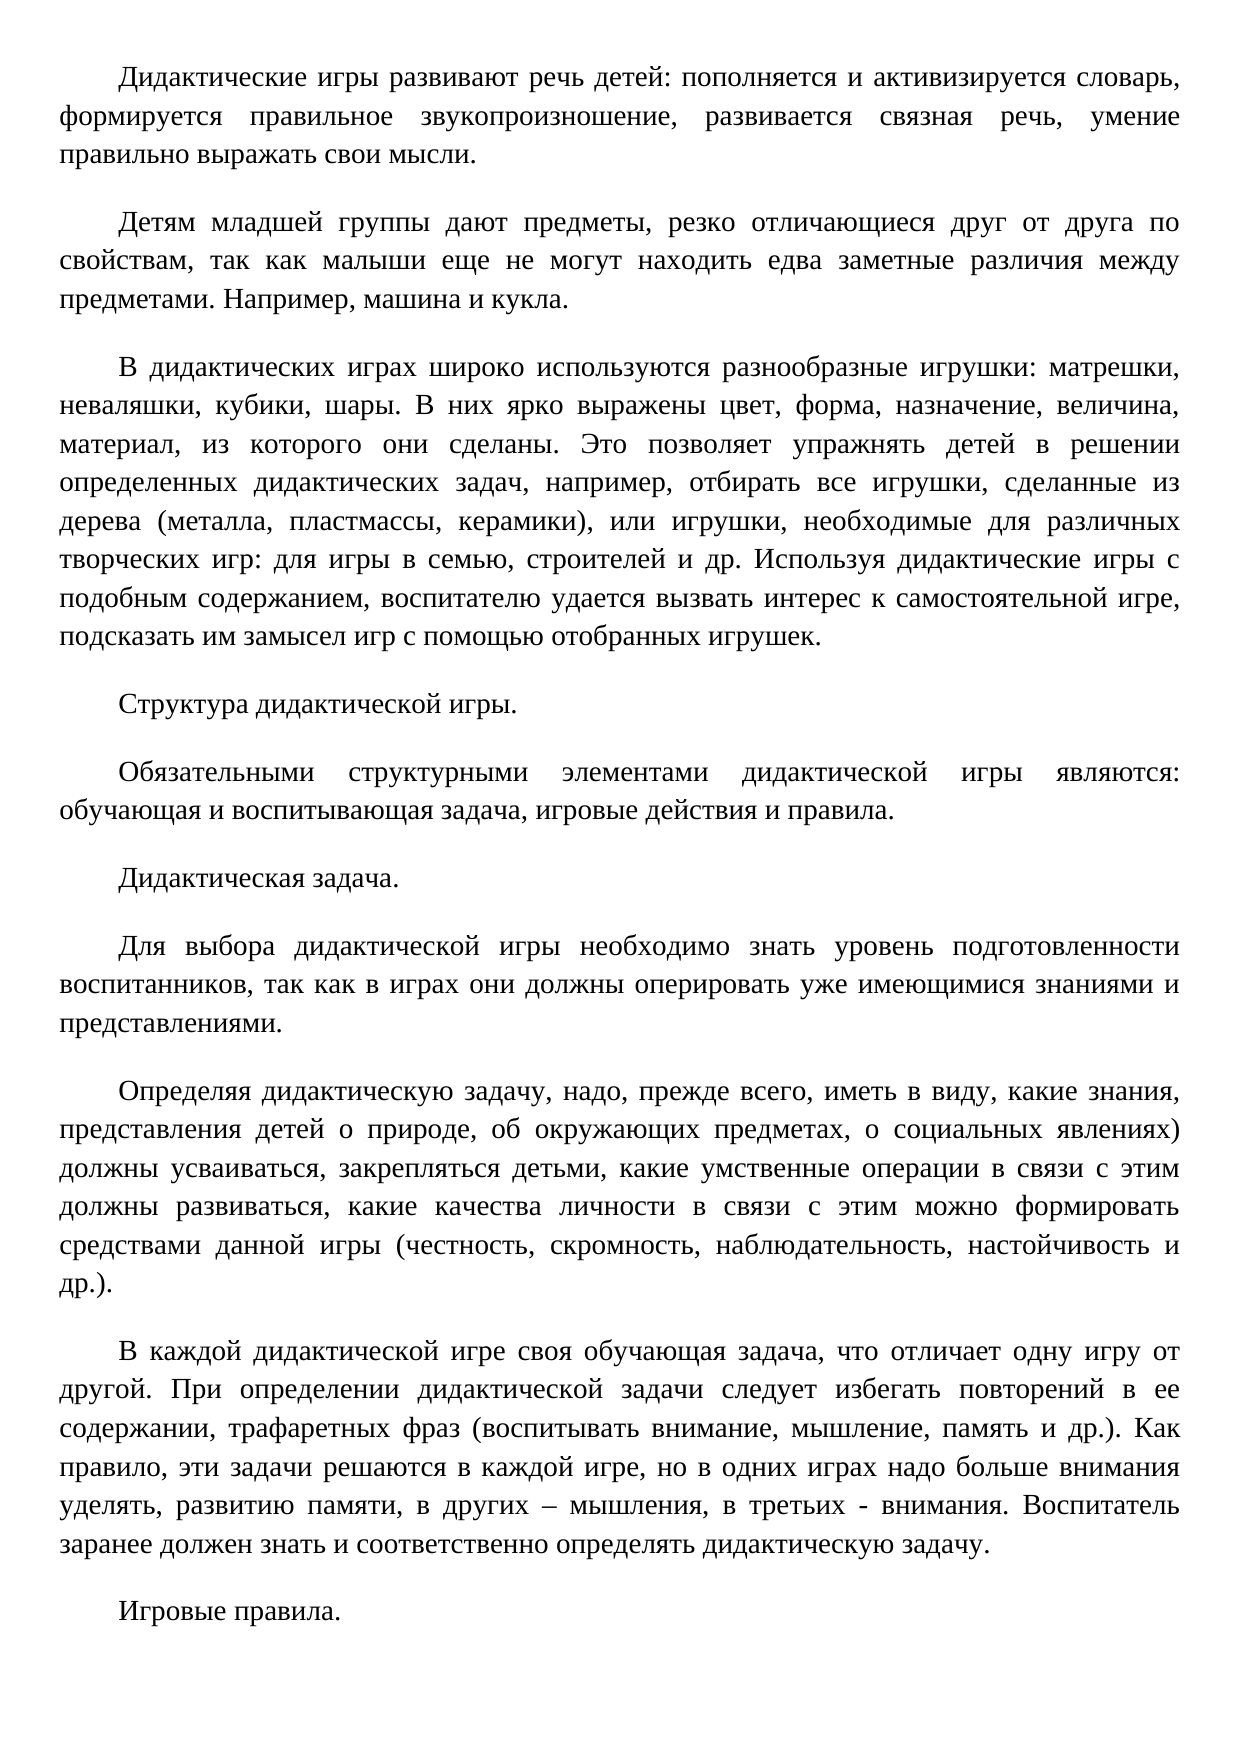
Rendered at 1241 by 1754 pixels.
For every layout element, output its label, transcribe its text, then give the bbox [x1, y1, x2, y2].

text Дидактическая задача. [59, 860, 1181, 894]
text Определяя дидактическую задачу, надо, прежде всего, иметь в виду, какие знания, представления детей о природе, об окружающих предметах, о социальных явлениях) должны усваиваться, закрепляться детьми, какие умственные операции в связи с этим должны развиваться, какие качества личности в связи с этим можно формировать средствами данной игры (честность, скромность, наблюдательность, настойчивость и др.). [59, 1073, 1181, 1299]
text Структура дидактической игры. [59, 686, 1181, 720]
text В дидактических играх широко используются разнообразные игрушки: матрешки, неваляшки, кубики, шары. В них ярко выражены цвет, форма, назначение, величина, материал, из которого они сделаны. Это позволяет упражнять детей в решении определенных дидактических задач, например, отбирать все игрушки, сделанные из дерева (металла, пластмассы, керамики), или игрушки, необходимые для различных творческих игр: для игры в семью, строителей и др. Используя дидактические игры с подобным содержанием, воспитателю удается вызвать интерес к самостоятельной игре, подсказать им замысел игр с помощью отобранных игрушек. [59, 349, 1181, 652]
text Детям младшей группы дают предметы, резко отличающиеся друг от друга по свойствам, так как малыши еще не могут находить едва заметные различия между предметами. Например, машина и кукла. [59, 204, 1181, 314]
text Для выбора дидактической игры необходимо знать уровень подготовленности воспитанников, так как в играх они должны оперировать уже имеющимися знаниями и представлениями. [59, 928, 1181, 1038]
text Дидактические игры развивают речь детей: пополняется и активизируется словарь, формируется правильное звукопроизношение, развивается связная речь, умение правильно выражать свои мысли. [59, 59, 1181, 170]
text В каждой дидактической игре своя обучающая задача, что отличает одну игру от другой. При определении дидактической задачи следует избегать повторений в ее содержании, трафаретных фраз (воспитывать внимание, мышление, память и др.). Как правило, эти задачи решаются в каждой игре, но в одних играх надо больше внимания уделять, развитию памяти, в других – мышления, в третьих - внимания. Воспитатель заранее должен знать и соответственно определять дидактическую задачу. [59, 1333, 1181, 1559]
text Игровые правила. [59, 1593, 1181, 1627]
text Обязательными структурными элементами дидактической игры являются: обучающая и воспитывающая задача, игровые действия и правила. [59, 754, 1181, 826]
